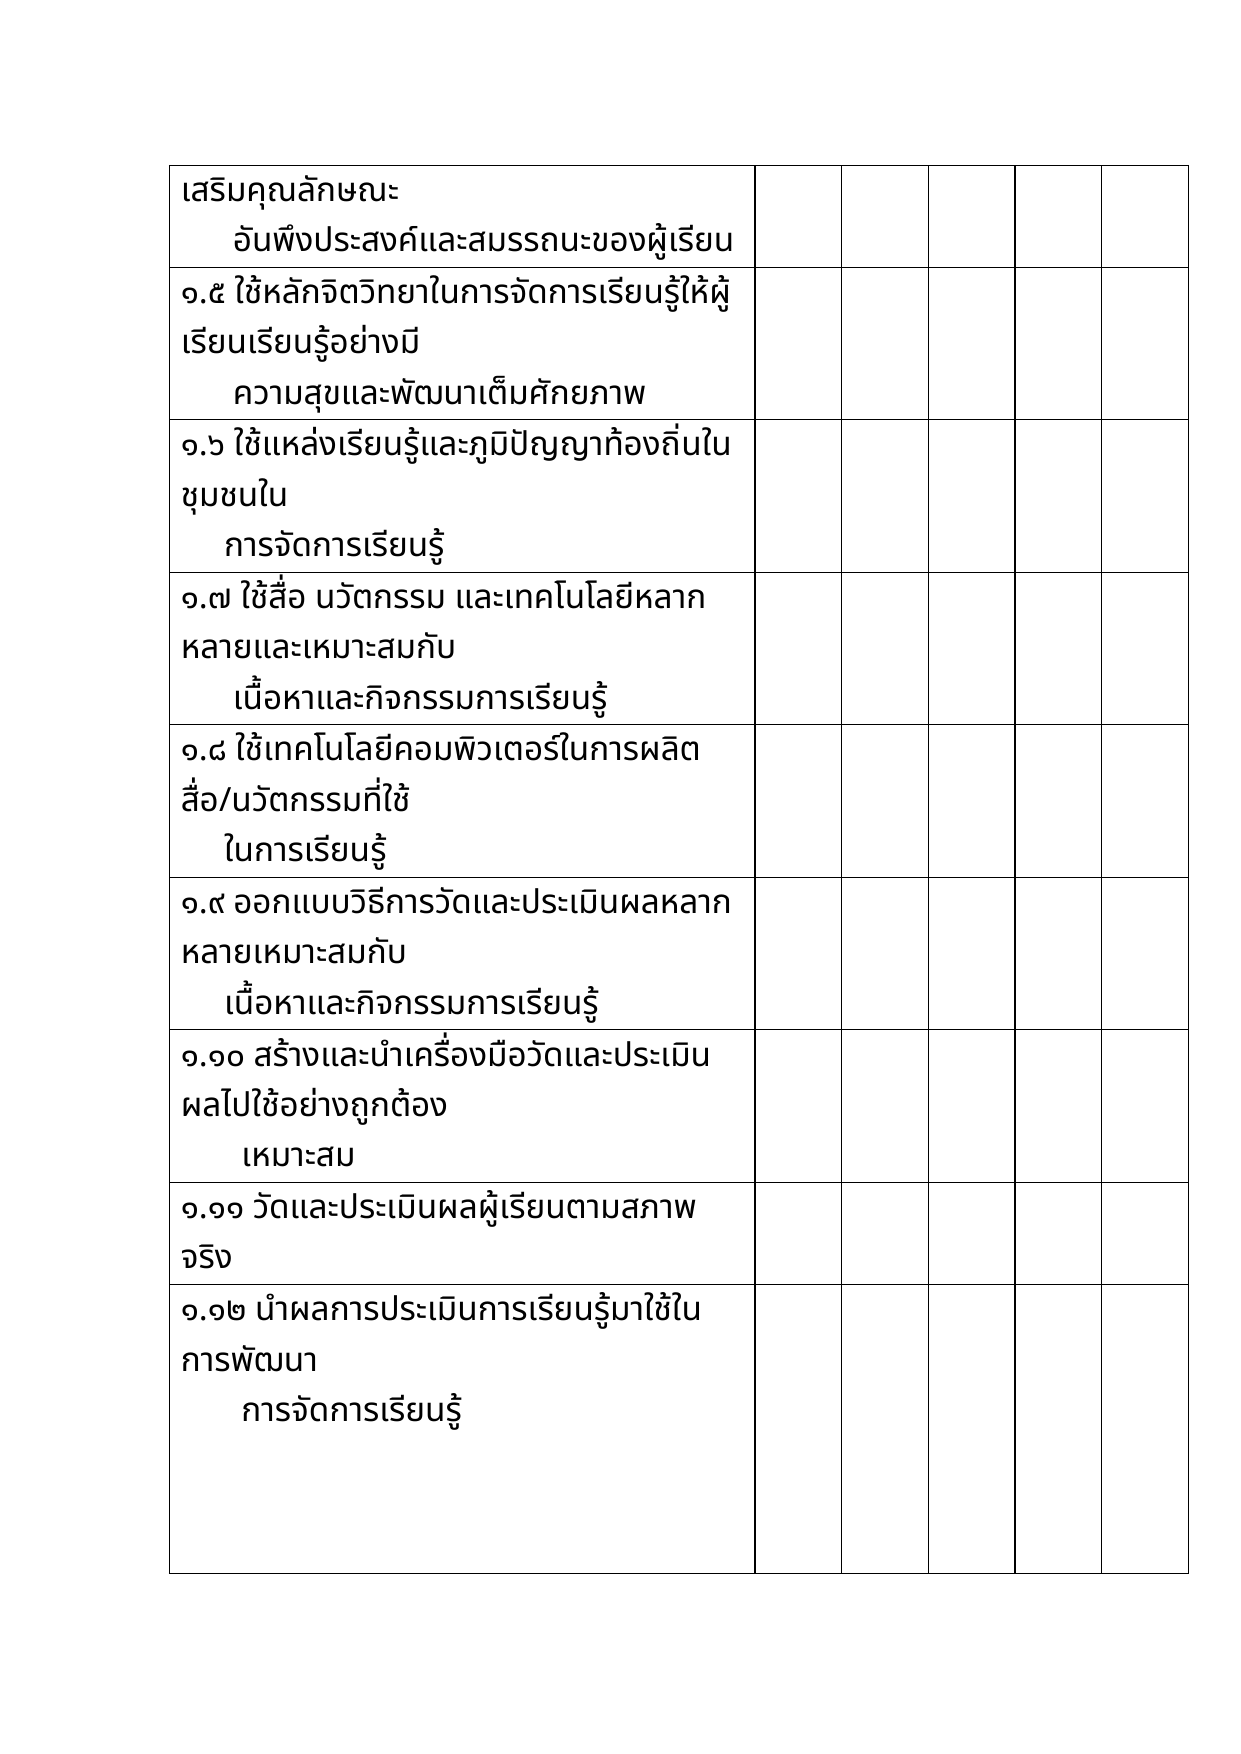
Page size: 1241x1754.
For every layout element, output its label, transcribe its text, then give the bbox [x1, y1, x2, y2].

table_cell [842, 1285, 928, 1573]
table_cell ๑.๖ ใช้แหล่งเรียนรู้และภูมิปัญญาท้องถิ่นในชุมชนใน การจัดการเรียนรู้ [170, 420, 754, 572]
table_cell [1016, 420, 1101, 572]
table_cell [1016, 725, 1101, 877]
table_cell [842, 725, 928, 877]
table_cell ๑.๕ ใช้หลักจิตวิทยาในการจัดการเรียนรู้ให้ผู้เรียนเรียนรู้อย่างมี ความสุขและพัฒนาเต็มศักยภาพ [170, 268, 754, 419]
table_cell [1016, 1030, 1101, 1182]
table_cell [929, 420, 1014, 572]
table_cell [929, 1030, 1014, 1182]
table_cell [756, 878, 841, 1029]
table_cell [929, 878, 1014, 1029]
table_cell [170, 1285, 754, 1573]
table_cell [756, 166, 841, 267]
table_cell [756, 420, 841, 572]
table_cell [929, 573, 1014, 724]
table_cell [1016, 268, 1101, 419]
table_cell [1016, 1285, 1101, 1573]
table_cell ๑.๙ ออกแบบวิธีการวัดและประเมินผลหลากหลายเหมาะสมกับ เนื้อหาและกิจกรรมการเรียนรู้ [170, 878, 754, 1029]
table_cell ๑.๑๐ สร้างและนำเครื่องมือวัดและประเมินผลไปใช้อย่างถูกต้อง เหมาะสม [170, 1030, 754, 1182]
table_cell [1102, 1030, 1188, 1182]
table_cell [1102, 1183, 1188, 1284]
table_cell [756, 573, 841, 724]
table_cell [170, 166, 754, 267]
table_cell [929, 1285, 1014, 1573]
table_cell [1102, 573, 1188, 724]
table_cell [1016, 573, 1101, 724]
table_cell [842, 1183, 928, 1284]
table_cell ๑.๗ ใช้สื่อ นวัตกรรม และเทคโนโลยีหลากหลายและเหมาะสมกับ เนื้อหาและกิจกรรมการเรียนรู้ [170, 573, 754, 724]
table_cell [929, 1183, 1014, 1284]
table_cell [842, 573, 928, 724]
table_cell [756, 1285, 841, 1573]
table_cell [756, 1183, 841, 1284]
table_cell [1016, 1183, 1101, 1284]
table_cell [842, 166, 928, 267]
table_cell [842, 268, 928, 419]
table_cell [1016, 878, 1101, 1029]
table_cell ๑.๘ ใช้เทคโนโลยีคอมพิวเตอร์ในการผลิตสื่อ/นวัตกรรมที่ใช้ ในการเรียนรู้ [170, 725, 754, 877]
table_cell [929, 268, 1014, 419]
table_cell [842, 1030, 928, 1182]
table_cell [842, 420, 928, 572]
table_cell [1102, 268, 1188, 419]
table_cell [1102, 1285, 1188, 1573]
table_cell ๑.๑๑ วัดและประเมินผลผู้เรียนตามสภาพจริง [170, 1183, 754, 1284]
table_cell [842, 878, 928, 1029]
table_cell [1102, 725, 1188, 877]
table_cell [1102, 420, 1188, 572]
table_cell [756, 1030, 841, 1182]
table_cell [756, 725, 841, 877]
table_cell [1102, 166, 1188, 267]
table_cell [929, 725, 1014, 877]
table_cell [1016, 166, 1101, 267]
table_cell [756, 268, 841, 419]
table_cell [929, 166, 1014, 267]
table_cell [1102, 878, 1188, 1029]
